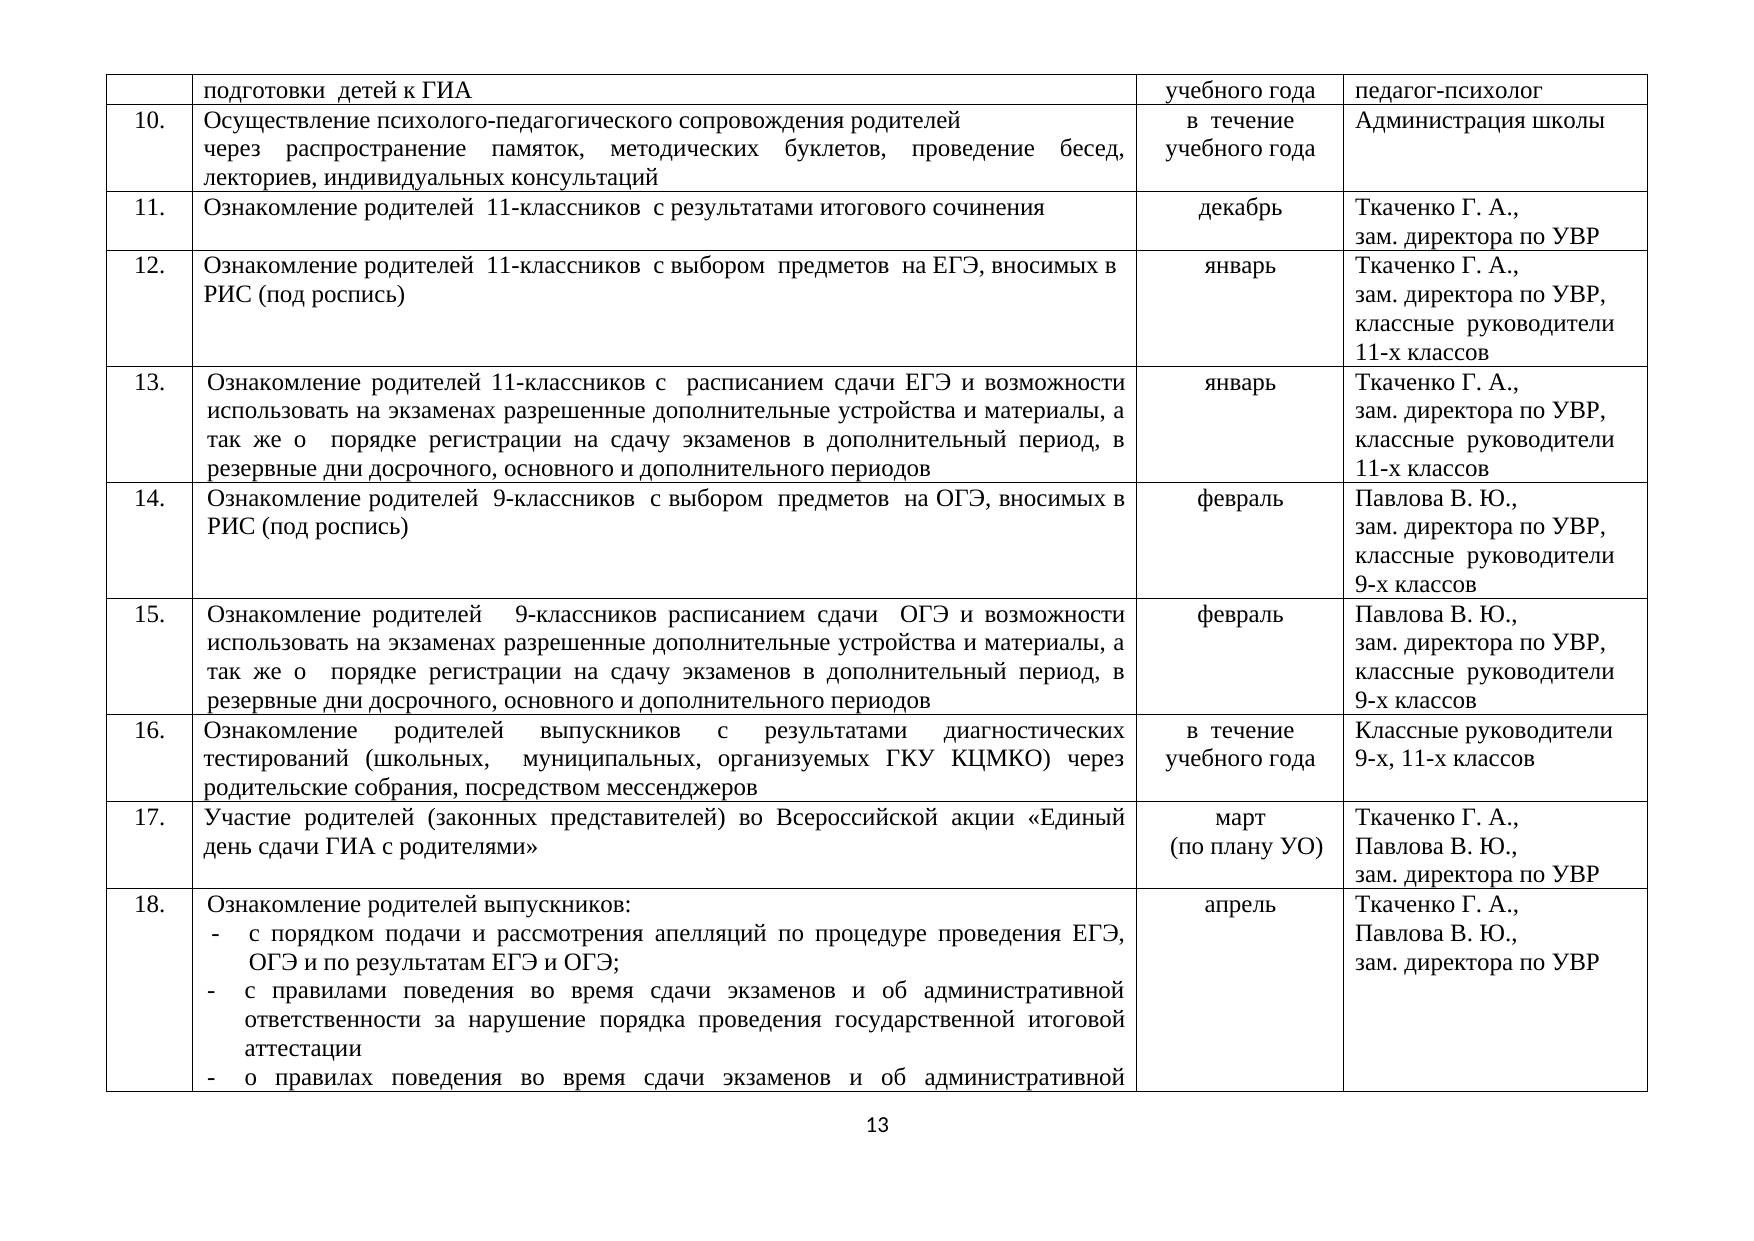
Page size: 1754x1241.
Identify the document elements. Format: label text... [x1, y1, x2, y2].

table_cell 16. [107, 715, 192, 801]
table_cell 18. [107, 889, 192, 1091]
table_cell Ознакомление родителей 9-классников с выбором предметов на ОГЭ, вносимых в РИС (под роспись) [193, 483, 1136, 598]
table_cell Ознакомление родителей 9-классников расписанием сдачи ОГЭ и возможности использовать на экзаменах разрешенные дополнительные устройства и материалы, а так же о порядке регистрации на сдачу экзаменов в дополнительный период, в резервные дни досрочного, основного и дополнительного периодов [193, 599, 1136, 714]
table_cell март (по плану УО) [1137, 802, 1343, 888]
table_cell Классные руководители 9-х, 11-х классов [1344, 715, 1647, 801]
table_cell декабрь [1137, 192, 1343, 249]
table_cell Павлова В. Ю., зам. директора по УВР, классные руководители 9-х классов [1344, 599, 1647, 714]
table_cell 12. [107, 251, 192, 366]
table_cell Участие родителей (законных представителей) во Всероссийской акции «Единый день сдачи ГИА с родителями» [193, 802, 1136, 888]
table_cell Ознакомление родителей 11-классников с выбором предметов на ЕГЭ, вносимых в РИС (под роспись) [193, 251, 1136, 366]
table_cell 13. [107, 367, 192, 482]
table_cell февраль [1137, 599, 1343, 714]
table_cell 14. [107, 483, 192, 598]
table_cell Павлова В. Ю., зам. директора по УВР, классные руководители 9-х классов [1344, 483, 1647, 598]
table_cell Ткаченко Г. А., зам. директора по УВР, классные руководители 11-х классов [1344, 251, 1647, 366]
table_cell 17. [107, 802, 192, 888]
table_cell Ткаченко Г. А., зам. директора по УВР [1344, 192, 1647, 249]
table_cell 15. [107, 599, 192, 714]
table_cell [1137, 75, 1343, 104]
table_cell январь [1137, 367, 1343, 482]
table_cell Ознакомление родителей 11-классников с результатами итогового сочинения [193, 192, 1136, 249]
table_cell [1344, 889, 1647, 1091]
table_cell январь [1137, 251, 1343, 366]
table_cell в течение учебного года [1137, 105, 1343, 191]
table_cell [193, 75, 1136, 104]
table_cell Ознакомление родителей выпускников с результатами диагностических тестирований (школьных, муниципальных, организуемых ГКУ КЦМКО) через родительские собрания, посредством мессенджеров [193, 715, 1136, 801]
table_cell Ткаченко Г. А., Павлова В. Ю., зам. директора по УВР [1344, 802, 1647, 888]
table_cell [1344, 75, 1647, 104]
table_cell Администрация школы [1344, 105, 1647, 191]
table_cell Ткаченко Г. А., зам. директора по УВР, классные руководители 11-х классов [1344, 367, 1647, 482]
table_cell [193, 889, 1136, 1091]
table_cell Ознакомление родителей 11-классников с расписанием сдачи ЕГЭ и возможности использовать на экзаменах разрешенные дополнительные устройства и материалы, а так же о порядке регистрации на сдачу экзаменов в дополнительный период, в резервные дни досрочного, основного и дополнительного периодов [193, 367, 1136, 482]
table_cell 11. [107, 192, 192, 249]
table_cell 9. [107, 75, 192, 104]
table_cell Осуществление психолого-педагогического сопровождения родителей через распространение памяток, методических буклетов, проведение бесед, лекториев, индивидуальных консультаций [193, 105, 1136, 191]
table_cell февраль [1137, 483, 1343, 598]
table_cell 10. [107, 105, 192, 191]
table_cell апрель [1137, 889, 1343, 1091]
table_cell в течение учебного года [1137, 715, 1343, 801]
